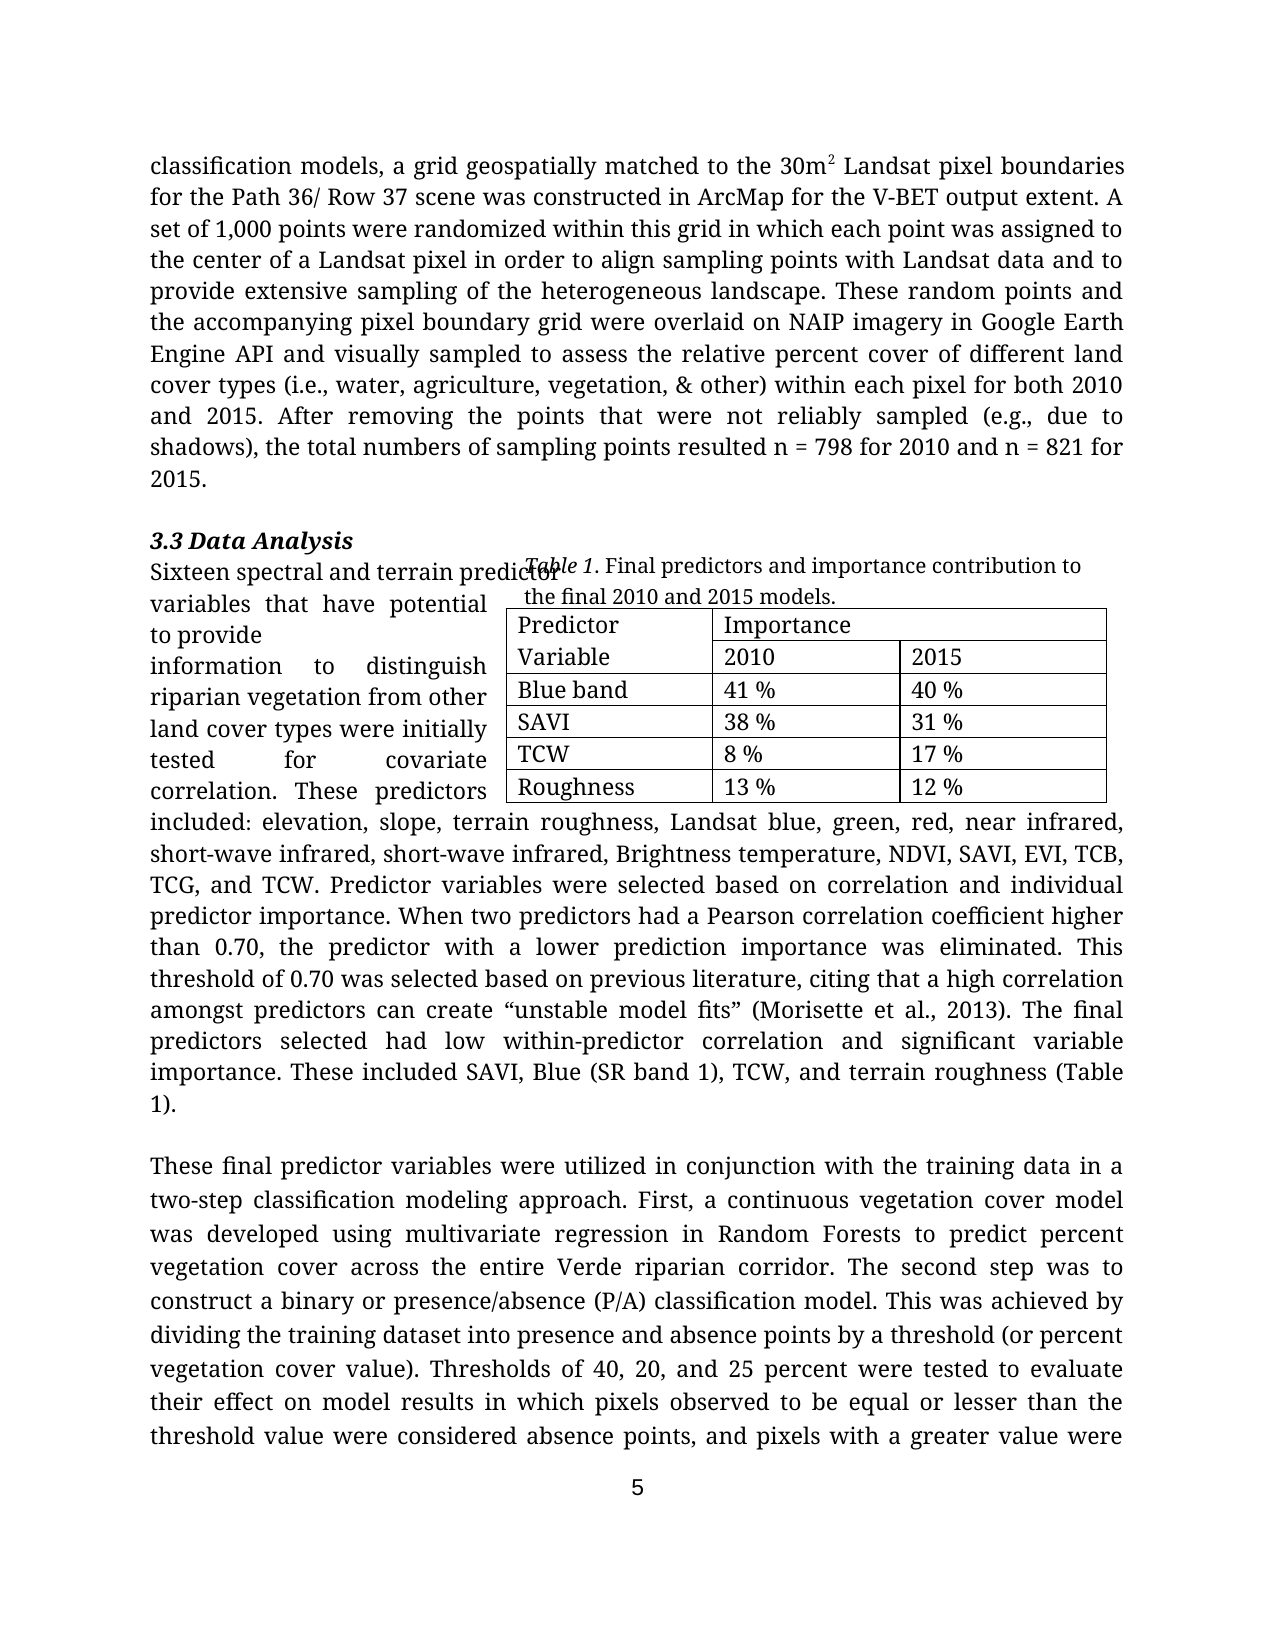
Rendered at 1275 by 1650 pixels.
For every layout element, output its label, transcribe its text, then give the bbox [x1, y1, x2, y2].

table_cell 2010 [713, 641, 899, 672]
text Sixteen spectral and terrain predictor [150, 556, 1125, 587]
table_cell Blue band [507, 674, 712, 705]
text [150, 1150, 1125, 1451]
table_cell SAVI [507, 706, 712, 737]
table_cell 40 % [901, 674, 1106, 705]
table_header Predictor Variable [507, 609, 712, 672]
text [150, 150, 1125, 494]
table_header Importance [713, 609, 1106, 640]
table_cell Roughness [507, 770, 712, 802]
table_cell 8 % [713, 738, 899, 769]
text information to distinguish riparian vegetation from other land cover types were initially tested for covariate correlation. These predictors included: elevation, slope, terrain roughness, Landsat blue, green, red, near infrared, short-wave infrared, short-wave infrared, Brightness temperature, NDVI, SAVI, EVI, TCB, TCG, and TCW. Predictor variables were selected based on correlation and individual predictor importance. When two predictors had a Pearson correlation coefficient higher than 0.70, the predictor with a lower prediction importance was eliminated. This threshold of 0.70 was selected based on previous literature, citing that a high correlation amongst predictors can create “unstable model fits” (Morisette et al., 2013). The final predictors selected had low within-predictor correlation and significant variable importance. These included SAVI, Blue (SR band 1), TCW, and terrain roughness (Table 1). [150, 650, 1125, 1119]
table_cell 41 % [713, 674, 899, 705]
table_cell 38 % [713, 706, 899, 737]
table_cell 2015 [901, 641, 1106, 672]
table_cell 12 % [901, 770, 1106, 802]
table_cell 13 % [713, 770, 899, 802]
text variables that have potential to provide [150, 587, 1125, 650]
table_cell TCW [507, 738, 712, 769]
table_cell 31 % [901, 706, 1106, 737]
table_cell 17 % [901, 738, 1106, 769]
text 3.3 Data Analysis [150, 525, 1125, 556]
